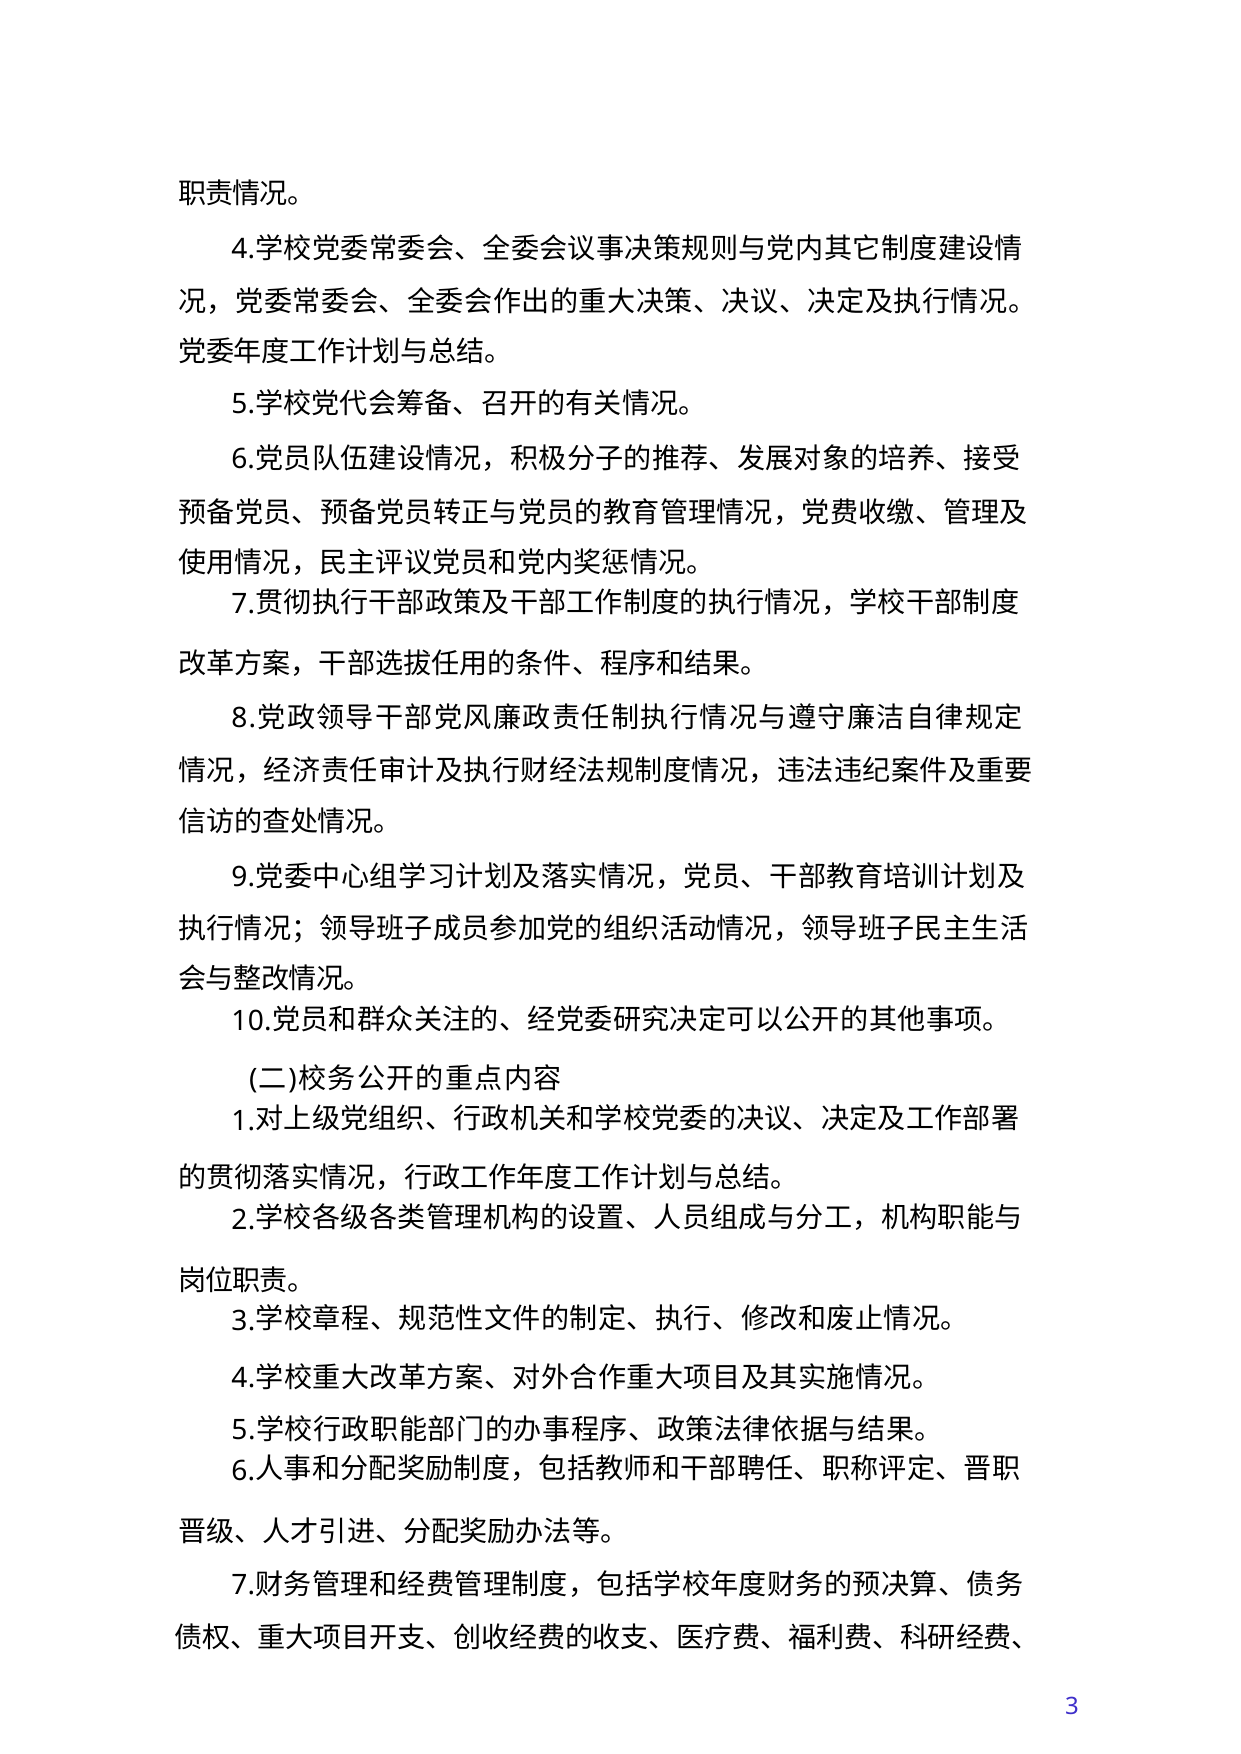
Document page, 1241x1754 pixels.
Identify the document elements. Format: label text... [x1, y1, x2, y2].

text 使用情况，民主评议党员和党内奖惩情况。 [178, 543, 1080, 580]
text 9.党委中心组学习计划及落实情况，党员、干部教育培训计划及 执行情况；领导班子成员参加党的组织活动情况，领导班子民主生活 [178, 854, 1031, 947]
text 信访的查处情况。 [178, 801, 1080, 839]
text 5.学校党代会筹备、召开的有关情况。 [231, 383, 1080, 421]
text 6.人事和分配奖励制度，包括教师和干部聘任、职称评定、晋职 [231, 1461, 1080, 1511]
text 2.学校各级各类管理机构的设置、人员组成与分工，机构职能与 [231, 1211, 1080, 1261]
text 3.学校章程、规范性文件的制定、执行、修改和废止情况。 [231, 1310, 1080, 1358]
text 会与整改情况。 [178, 958, 1080, 996]
text 5.学校行政职能部门的办事程序、政策法律依据与结果。 [231, 1409, 1080, 1447]
text 4.学校党委常委会、全委会议事决策规则与党内其它制度建设情 况，党委常委会、全委会作出的重大决策、决议、决定及执行情况。 [178, 226, 1039, 320]
text 晋级、人才引进、分配奖励办法等。 [178, 1512, 1080, 1549]
text 7.贯彻执行干部政策及干部工作制度的执行情况，学校干部制度 [231, 595, 1080, 643]
text 职责情况。 [178, 174, 1080, 211]
text (二)校务公开的重点内容 [249, 1059, 1080, 1096]
text 党委年度工作计划与总结。 [178, 332, 1080, 369]
text 岗位职责。 [178, 1261, 1080, 1298]
text 4.学校重大改革方案、对外合作重大项目及其实施情况。 [231, 1358, 1080, 1395]
text 8.党政领导干部党风廉政责任制执行情况与遵守廉洁自律规定 情况，经济责任审计及执行财经法规制度情况，违法违纪案件及重要 [178, 694, 1034, 789]
text 改革方案，干部选拔任用的条件、程序和结果。 [178, 643, 1080, 681]
text 6.党员队伍建设情况，积极分子的推荐、发展对象的培养、接受 预备党员、预备党员转正与党员的教育管理情况，党费收缴、管理及 [178, 436, 1031, 530]
text 1.对上级党组织、行政机关和学校党委的决议、决定及工作部署 [231, 1110, 1080, 1158]
text 7.财务管理和经费管理制度，包括学校年度财务的预决算、债务 债权、重大项目开支、创收经费的收支、医疗费、福利费、科研经费、 [174, 1562, 1040, 1656]
text 的贯彻落实情况，行政工作年度工作计划与总结。 [178, 1158, 1080, 1195]
text 10.党员和群众关注的、经党委研究决定可以公开的其他事项。 [231, 1011, 1080, 1058]
